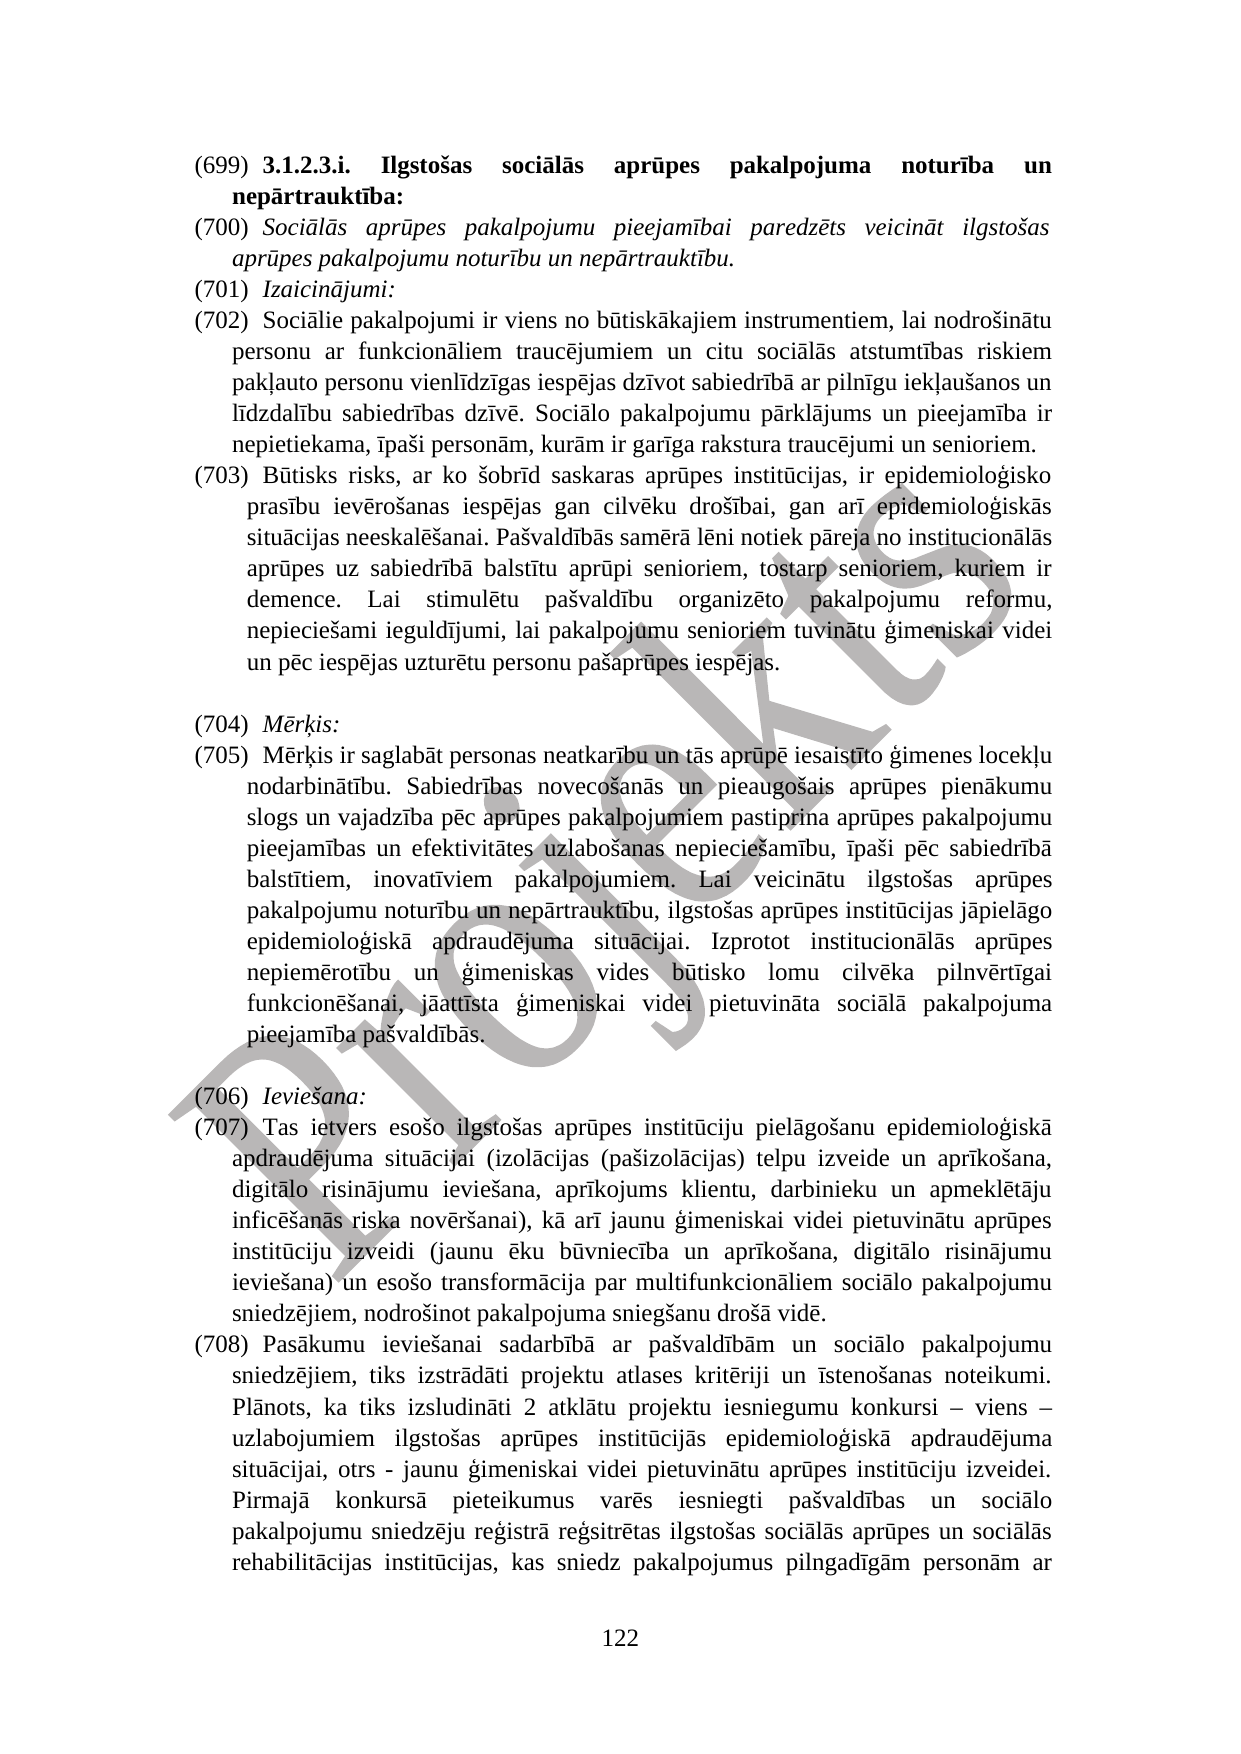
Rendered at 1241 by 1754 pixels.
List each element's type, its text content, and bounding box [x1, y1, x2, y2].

list Sociālie pakalpojumi ir viens no būtiskākajiem instrumentiem, lai nodrošinātu personu ar funkcionāliem traucējumiem un citu sociālās atstumtības riskiem pakļauto personu vienlīdzīgas iespējas dzīvot sabiedrībā ar pilnīgu iekļaušanos un līdzdalību sabiedrības dzīvē. Sociālo pakalpojumu pārklājums un pieejamība ir nepietiekama, īpaši personām, kurām ir garīga rakstura traucējumi un senioriem. [194, 305, 1053, 458]
list 3.1.2.3.i. Ilgstošas sociālās aprūpes pakalpojuma noturība un nepārtrauktība: [194, 150, 1053, 210]
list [194, 1329, 1053, 1576]
list Būtisks risks, ar ko šobrīd saskaras aprūpes institūcijas, ir epidemioloģisko prasību ievērošanas iespējas gan cilvēku drošībai, gan arī epidemioloģiskās situācijas neeskalēšanai. Pašvaldībās samērā lēni notiek pāreja no institucionālās aprūpes uz sabiedrībā balstītu aprūpi senioriem, tostarp senioriem, kuriem ir demence. Lai stimulētu pašvaldību organizēto pakalpojumu reformu, nepieciešami ieguldījumi, lai pakalpojumu senioriem tuvinātu ģimeniskai videi un pēc iespējas uzturētu personu pašaprūpes iespējas. [194, 460, 1053, 675]
list Mērķis: [194, 709, 1053, 737]
list Tas ietvers esošo ilgstošas aprūpes institūciju pielāgošanu epidemioloģiskā apdraudējuma situācijai (izolācijas (pašizolācijas) telpu izveide un aprīkošana, digitālo risinājumu ieviešana, aprīkojums klientu, darbinieku un apmeklētāju inficēšanās riska novēršanai), kā arī jaunu ģimeniskai videi pietuvinātu aprūpes institūciju izveidi (jaunu ēku būvniecība un aprīkošana, digitālo risinājumu ieviešana) un esošo transformācija par multifunkcionāliem sociālo pakalpojumu sniedzējiem, nodrošinot pakalpojuma sniegšanu drošā vidē. [194, 1112, 1053, 1327]
list Mērķis ir saglabāt personas neatkarību un tās aprūpē iesaistīto ģimenes locekļu nodarbinātību. Sabiedrības novecošanās un pieaugošais aprūpes pienākumu slogs un vajadzība pēc aprūpes pakalpojumiem pastiprina aprūpes pakalpojumu pieejamības un efektivitātes uzlabošanas nepieciešamību, īpaši pēc sabiedrībā balstītiem, inovatīviem pakalpojumiem. Lai veicinātu ilgstošas aprūpes pakalpojumu noturību un nepārtrauktību, ilgstošas aprūpes institūcijas jāpielāgo epidemioloģiskā apdraudējuma situācijai. Izprotot institucionālās aprūpes nepiemērotību un ģimeniskas vides būtisko lomu cilvēka pilnvērtīgai funkcionēšanai, jāattīsta ģimeniskai videi pietuvināta sociālā pakalpojuma pieejamība pašvaldībās. [194, 740, 1053, 1048]
list Sociālās aprūpes pakalpojumu pieejamībai paredzēts veicināt ilgstošas aprūpes pakalpojumu noturību un nepārtrauktību. [194, 212, 1053, 272]
list Ieviešana: [194, 1081, 1053, 1110]
list Izaicinājumi: [194, 274, 1053, 303]
